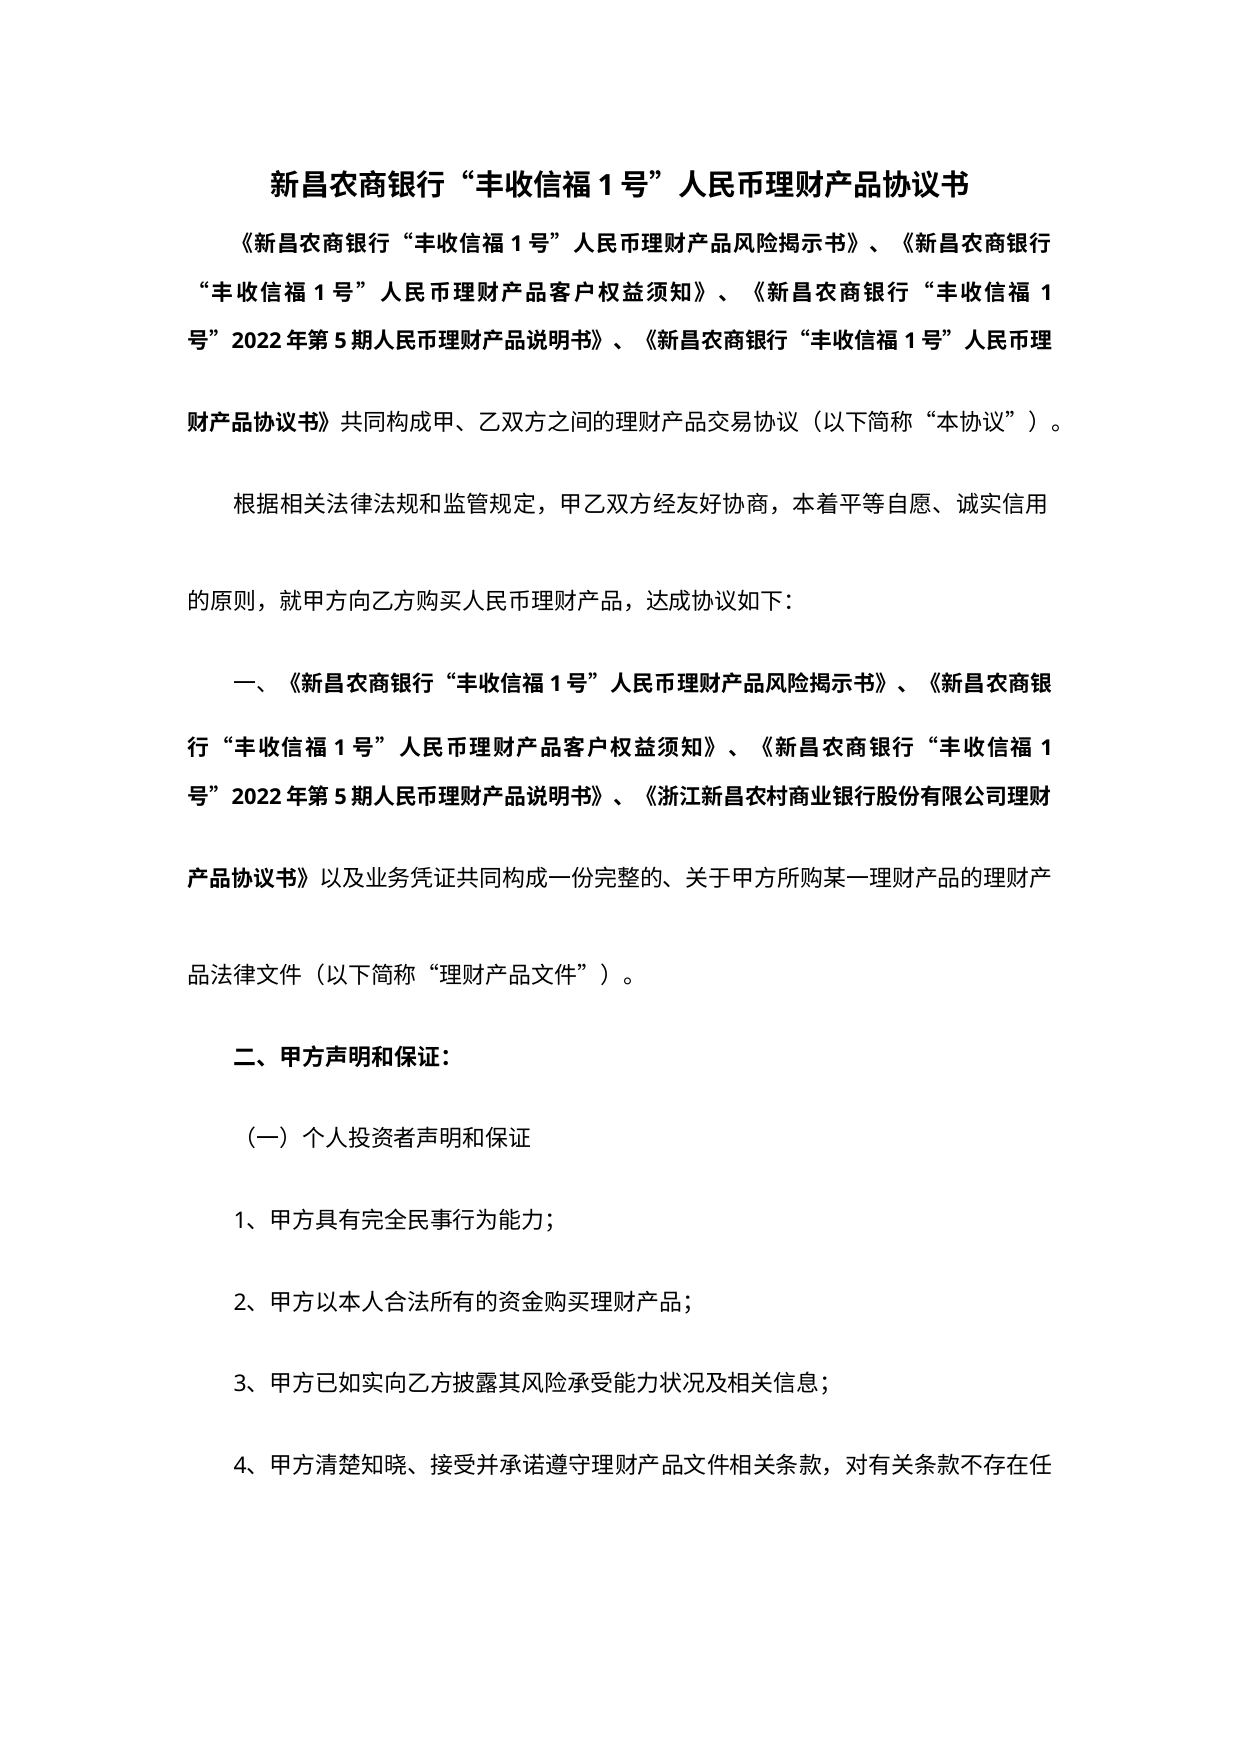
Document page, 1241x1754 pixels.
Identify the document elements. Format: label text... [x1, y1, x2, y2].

text 二、甲方声明和保证： [187, 1023, 1053, 1088]
text 一、《新昌农商银行“丰收信福1号”人民币理财产品风险揭示书》、《新昌农商银行“丰收信福1号”人民币理财产品客户权益须知》、《新昌农商银行“丰收信福1号”2022年第5期人民币理财产品说明书》、《浙江新昌农村商业银行股份有限公司理财产品协议书》以及业务凭证共同构成一份完整的、关于甲方所购某一理财产品的理财产品法律文件（以下简称“理财产品文件”）。 [187, 649, 1053, 1006]
text 2、甲方以本人合法所有的资金购买理财产品； [187, 1267, 1053, 1332]
text 1、甲方具有完全民事行为能力； [187, 1186, 1053, 1251]
text 3、甲方已如实向乙方披露其风险承受能力状况及相关信息； [187, 1349, 1053, 1414]
text （一）个人投资者声明和保证 [187, 1104, 1053, 1169]
text 新昌农商银行“丰收信福1号”人民币理财产品协议书 [187, 162, 1053, 204]
text 《新昌农商银行“丰收信福1号”人民币理财产品风险揭示书》、《新昌农商银行“丰收信福1号”人民币理财产品客户权益须知》、《新昌农商银行“丰收信福1号”2022年第5期人民币理财产品说明书》、《新昌农商银行“丰收信福1号”人民币理财产品协议书》共同构成甲、乙双方之间的理财产品交易协议（以下简称“本协议”）。 [187, 226, 1053, 453]
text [187, 1431, 1053, 1496]
text 根据相关法律法规和监管规定，甲乙双方经友好协商，本着平等自愿、诚实信用的原则，就甲方向乙方购买人民币理财产品，达成协议如下： [187, 469, 1053, 632]
